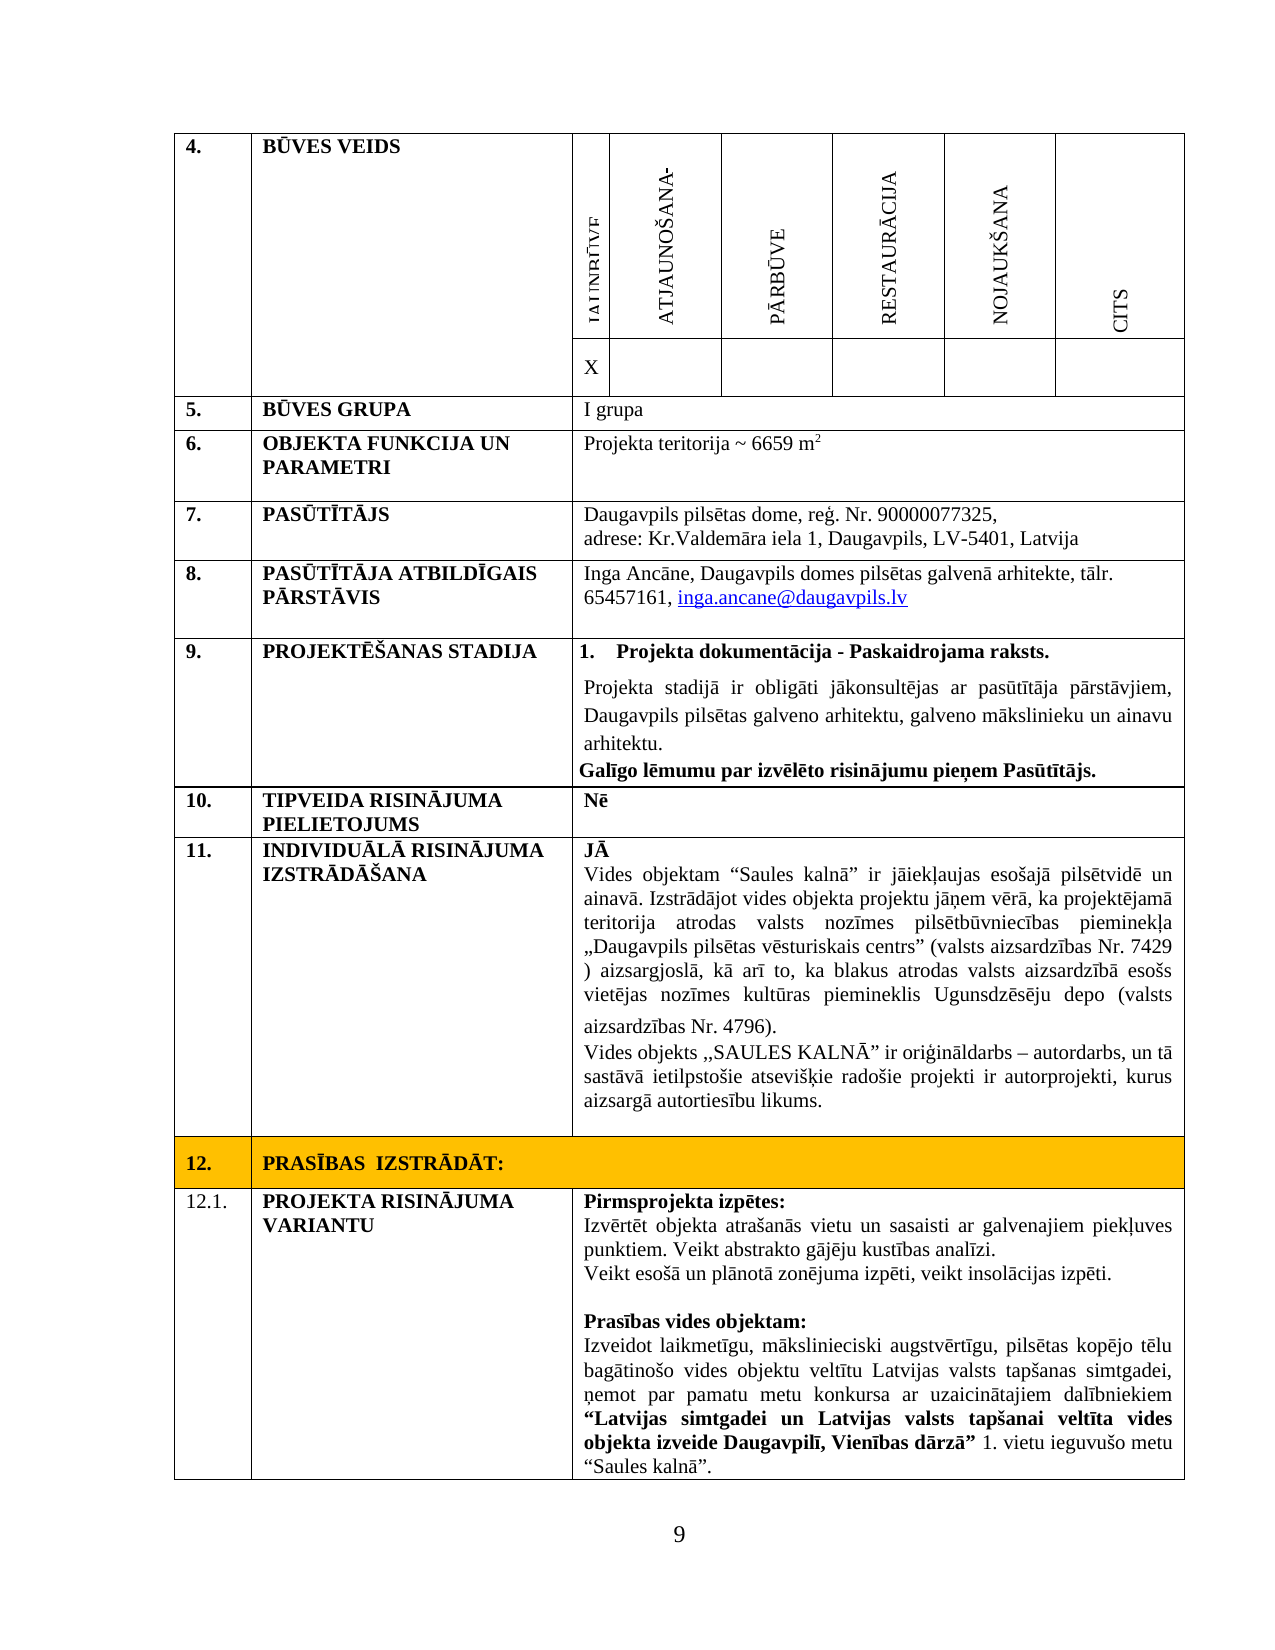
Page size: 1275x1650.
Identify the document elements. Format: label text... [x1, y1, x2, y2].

table_cell 4. [175, 134, 251, 396]
table_cell Daugavpils pilsētas dome, reģ. Nr. 90000077325, adrese: Kr.Valdemāra iela 1, Daugavpils, LV-5401, Latvija [573, 502, 1184, 560]
table_cell PASŪTĪTĀJS [252, 502, 572, 560]
table_cell PĀRBŪVE [722, 134, 832, 338]
table_cell [610, 339, 721, 396]
table_cell 11. [175, 838, 251, 1136]
table_cell 10. [175, 788, 251, 837]
table_cell ATJAUNOŠANA [610, 134, 721, 338]
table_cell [252, 1189, 572, 1479]
table_cell I grupa [573, 397, 1184, 430]
table_cell OBJEKTA FUNKCIJA UN PARAMETRI [252, 431, 572, 501]
table_cell 12.1. [175, 1189, 251, 1479]
table_cell [833, 339, 944, 396]
table_cell PROJEKTĒŠANAS STADIJA [252, 639, 572, 786]
table_cell PASŪTĪTĀJA ATBILDĪGAIS PĀRSTĀVIS [252, 561, 572, 638]
table_cell X [573, 339, 609, 396]
table_cell 9. [175, 639, 251, 786]
table_cell PRASĪBAS IZSTRĀDĀT: [252, 1137, 1184, 1188]
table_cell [573, 1189, 1184, 1479]
table_cell RESTAURĀCIJA [833, 134, 944, 338]
table_cell Nē [573, 788, 1184, 837]
table_cell Inga Ancāne, Daugavpils domes pilsētas galvenā arhitekte, tālr. 65457161, inga.ancane@daugavpils.lv [573, 561, 1184, 638]
table_cell Projekta teritorija ~ 6659 m2 [573, 431, 1184, 501]
table_cell 7. [175, 502, 251, 560]
table_cell BŪVES GRUPA [252, 397, 572, 430]
table_cell TIPVEIDA RISINĀJUMA PIELIETOJUMS [252, 788, 572, 837]
table_cell INDIVIDUĀLĀ RISINĀJUMA IZSTRĀDĀŠANA [252, 838, 572, 1136]
table_cell [945, 339, 1055, 396]
table_cell NOJAUKŠANA [945, 134, 1055, 338]
table_cell Projekta dokumentācija - Paskaidrojama raksts. Projekta stadijā ir obligāti jākonsultējas ar pasūtītāja pārstāvjiem, Daugavpils pilsētas galveno arhitektu, galveno mākslinieku un ainavu arhitektu. Galīgo lēmumu par izvēlēto risinājumu pieņem Pasūtītājs. [573, 639, 1184, 786]
table_cell [722, 339, 832, 396]
table_cell JĀ Vides objektam “Saules kalnā” ir jāiekļaujas esošajā pilsētvidē un ainavā. Izstrādājot vides objekta projektu jāņem vērā, ka projektējamā teritorija atrodas valsts nozīmes pilsētbūvniecības pieminekļa „Daugavpils pilsētas vēsturiskais centrs” (valsts aizsardzības Nr. 7429 ) aizsargjoslā, kā arī to, ka blakus atrodas valsts aizsardzībā esošs vietējas nozīmes kultūras piemineklis Ugunsdzēsēju depo (valsts aizsardzības Nr. 4796). Vides objekts ,,SAULES KALNĀ” ir oriģināldarbs – autordarbs, un tā sastāvā ietilpstošie atsevišķie radošie projekti ir autorprojekti, kurus aizsargā autortiesību likums. [573, 838, 1184, 1136]
table_cell BŪVES VEIDS [252, 134, 572, 396]
table_cell [1056, 339, 1184, 396]
table_cell CITS [1056, 134, 1184, 338]
table_cell 8. [175, 561, 251, 638]
table_cell 6. [175, 431, 251, 501]
table_cell JAUNBŪVE [573, 134, 609, 338]
table_cell 12. [175, 1137, 251, 1188]
table_cell 5. [175, 397, 251, 430]
